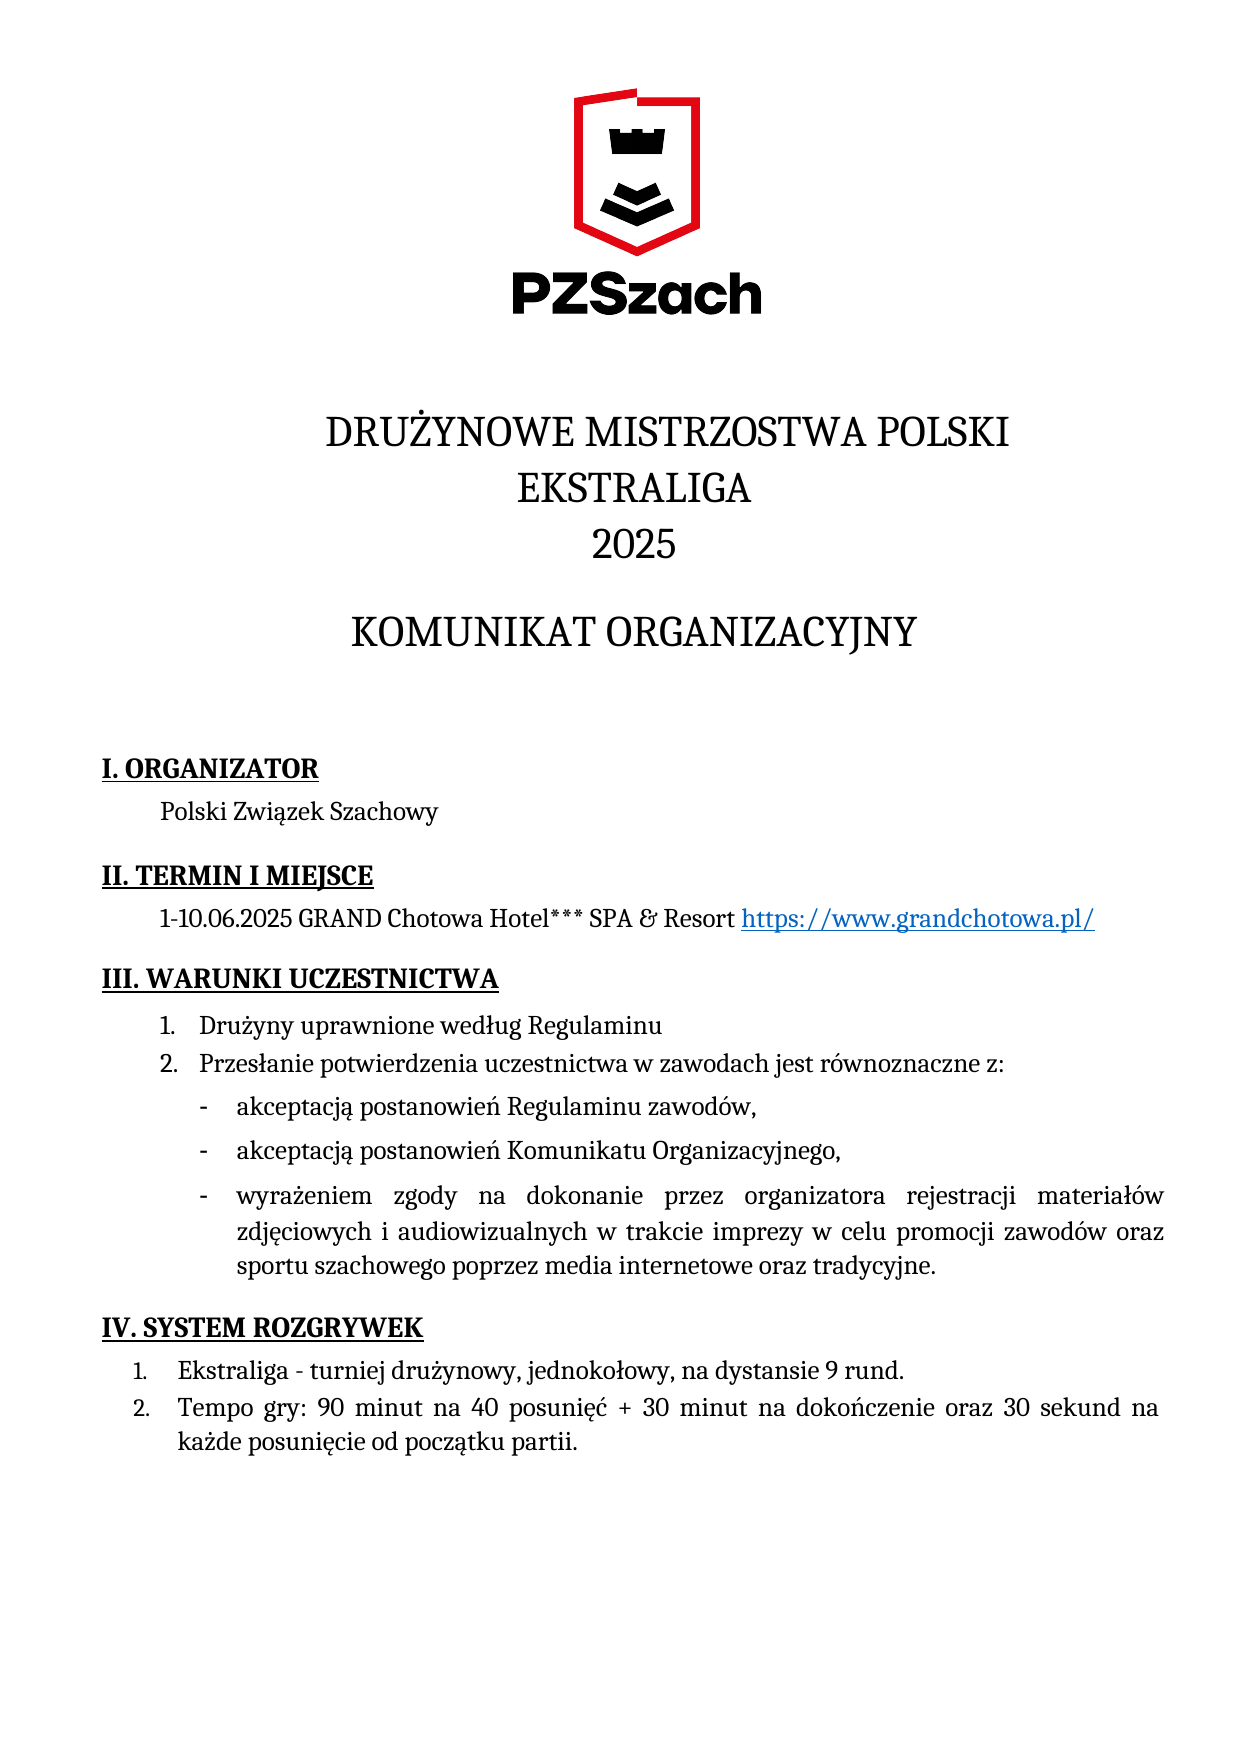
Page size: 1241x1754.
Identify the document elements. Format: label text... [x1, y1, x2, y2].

list Przesłanie potwierdzenia uczestnictwa w zawodach jest równoznaczne z: [160, 1048, 1166, 1079]
list Tempo gry: 90 minut na 40 posunięć + 30 minut na dokończenie oraz 30 sekund na każde posunięcie od początku partii. [133, 1392, 1161, 1457]
subtitle II. TERMIN I MIEJSCE [101, 859, 1166, 893]
picture [469, 44, 805, 358]
subtitle I. ORGANIZATOR [101, 752, 1166, 786]
list akceptacją postanowień Komunikatu Organizacyjnego, [199, 1131, 1166, 1167]
text DRUŻYNOWE MISTRZOSTWA POLSKI [170, 407, 1166, 457]
list akceptacją postanowień Regulaminu zawodów, [199, 1086, 1166, 1123]
text 2025 [103, 519, 1165, 569]
text KOMUNIKAT ORGANIZACYJNY [103, 607, 1165, 657]
text Polski Związek Szachowy [160, 796, 1166, 827]
list wyrażeniem zgody na dokonanie przez organizatora rejestracji materiałów zdjęciowych i audiowizualnych w trakcie imprezy w celu promocji zawodów oraz sportu szachowego poprzez media internetowe oraz tradycyjne. [199, 1176, 1166, 1281]
text EKSTRALIGA [103, 463, 1165, 513]
subtitle IV. SYSTEM ROZGRYWEK [101, 1312, 1166, 1345]
list Drużyny uprawnione według Regulaminu [160, 1010, 1166, 1041]
subtitle III. WARUNKI UCZESTNICTWA [101, 963, 1166, 996]
list Ekstraliga - turniej drużynowy, jednokołowy, na dystansie 9 rund. [133, 1355, 1161, 1386]
text 1-10.06.2025 GRAND Chotowa Hotel*** SPA & Resort https://www.grandchotowa.pl/ [160, 903, 1108, 935]
